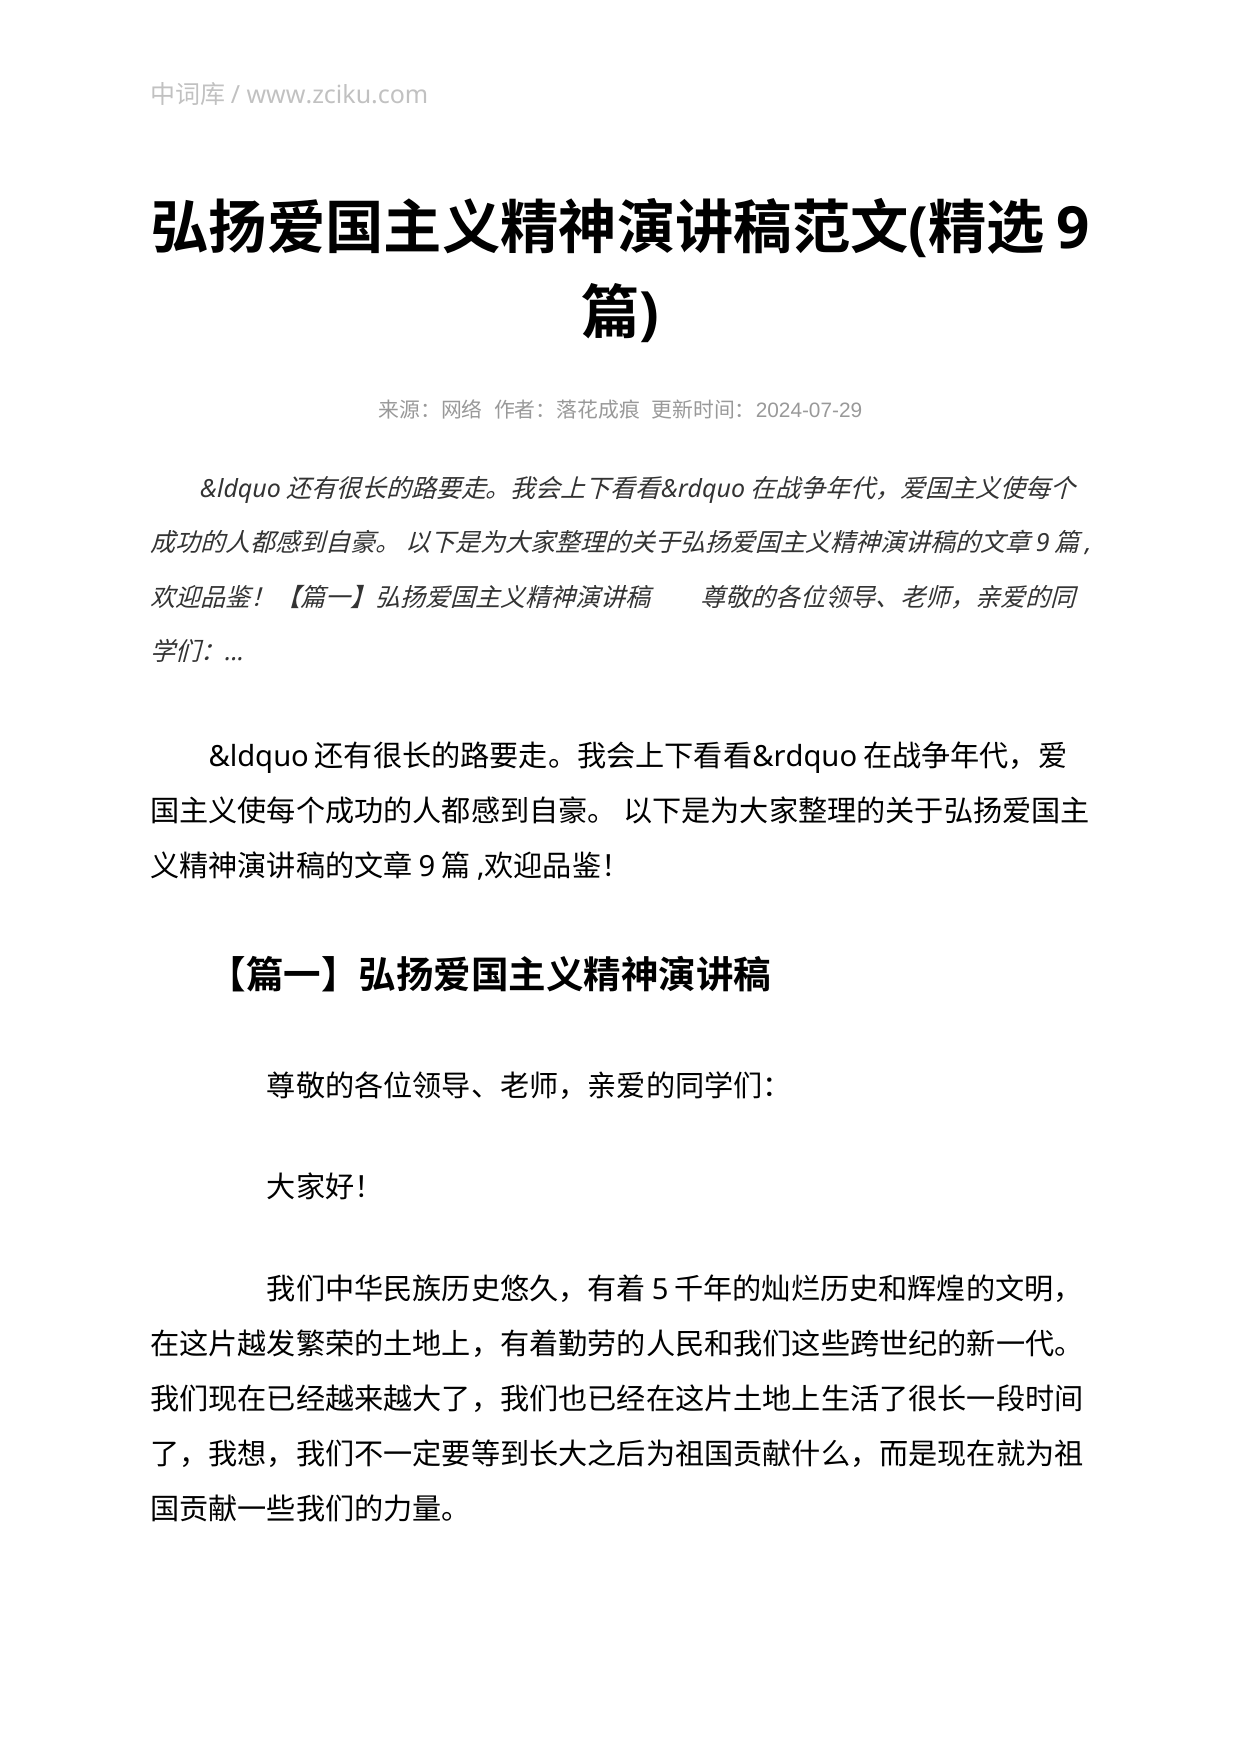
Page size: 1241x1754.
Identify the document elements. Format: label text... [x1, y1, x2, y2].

text 我们中华民族历史悠久，有着5千年的灿烂历史和辉煌的文明，在这片越发繁荣的土地上，有着勤劳的人民和我们这些跨世纪的新一代。我们现在已经越来越大了，我们也已经在这片土地上生活了很长一段时间了，我想，我们不一定要等到长大之后为祖国贡献什么，而是现在就为祖国贡献一些我们的力量。 [150, 1266, 1090, 1528]
text 尊敬的各位领导、老师，亲爱的同学们： [150, 1062, 1090, 1104]
text 【篇一】弘扬爱国主义精神演讲稿 [150, 945, 1090, 999]
text &ldquo还有很长的路要走。我会上下看看&rdquo在战争年代，爱国主义使每个成功的人都感到自豪。 以下是为大家整理的关于弘扬爱国主义精神演讲稿的文章9篇 ,欢迎品鉴！ [150, 733, 1090, 885]
subtitle 弘扬爱国主义精神演讲稿范文(精选9篇) [150, 181, 1090, 351]
text &ldquo还有很长的路要走。我会上下看看&rdquo在战争年代，爱国主义使每个成功的人都感到自豪。 以下是为大家整理的关于弘扬爱国主义精神演讲稿的文章9篇 ,欢迎品鉴！【篇一】弘扬爱国主义精神演讲稿 尊敬的各位领导、老师，亲爱的同学们：... [150, 468, 1090, 668]
text 来源：网络 作者：落花成痕 更新时间：2024-07-29 [150, 398, 1090, 422]
text 大家好！ [150, 1164, 1090, 1206]
